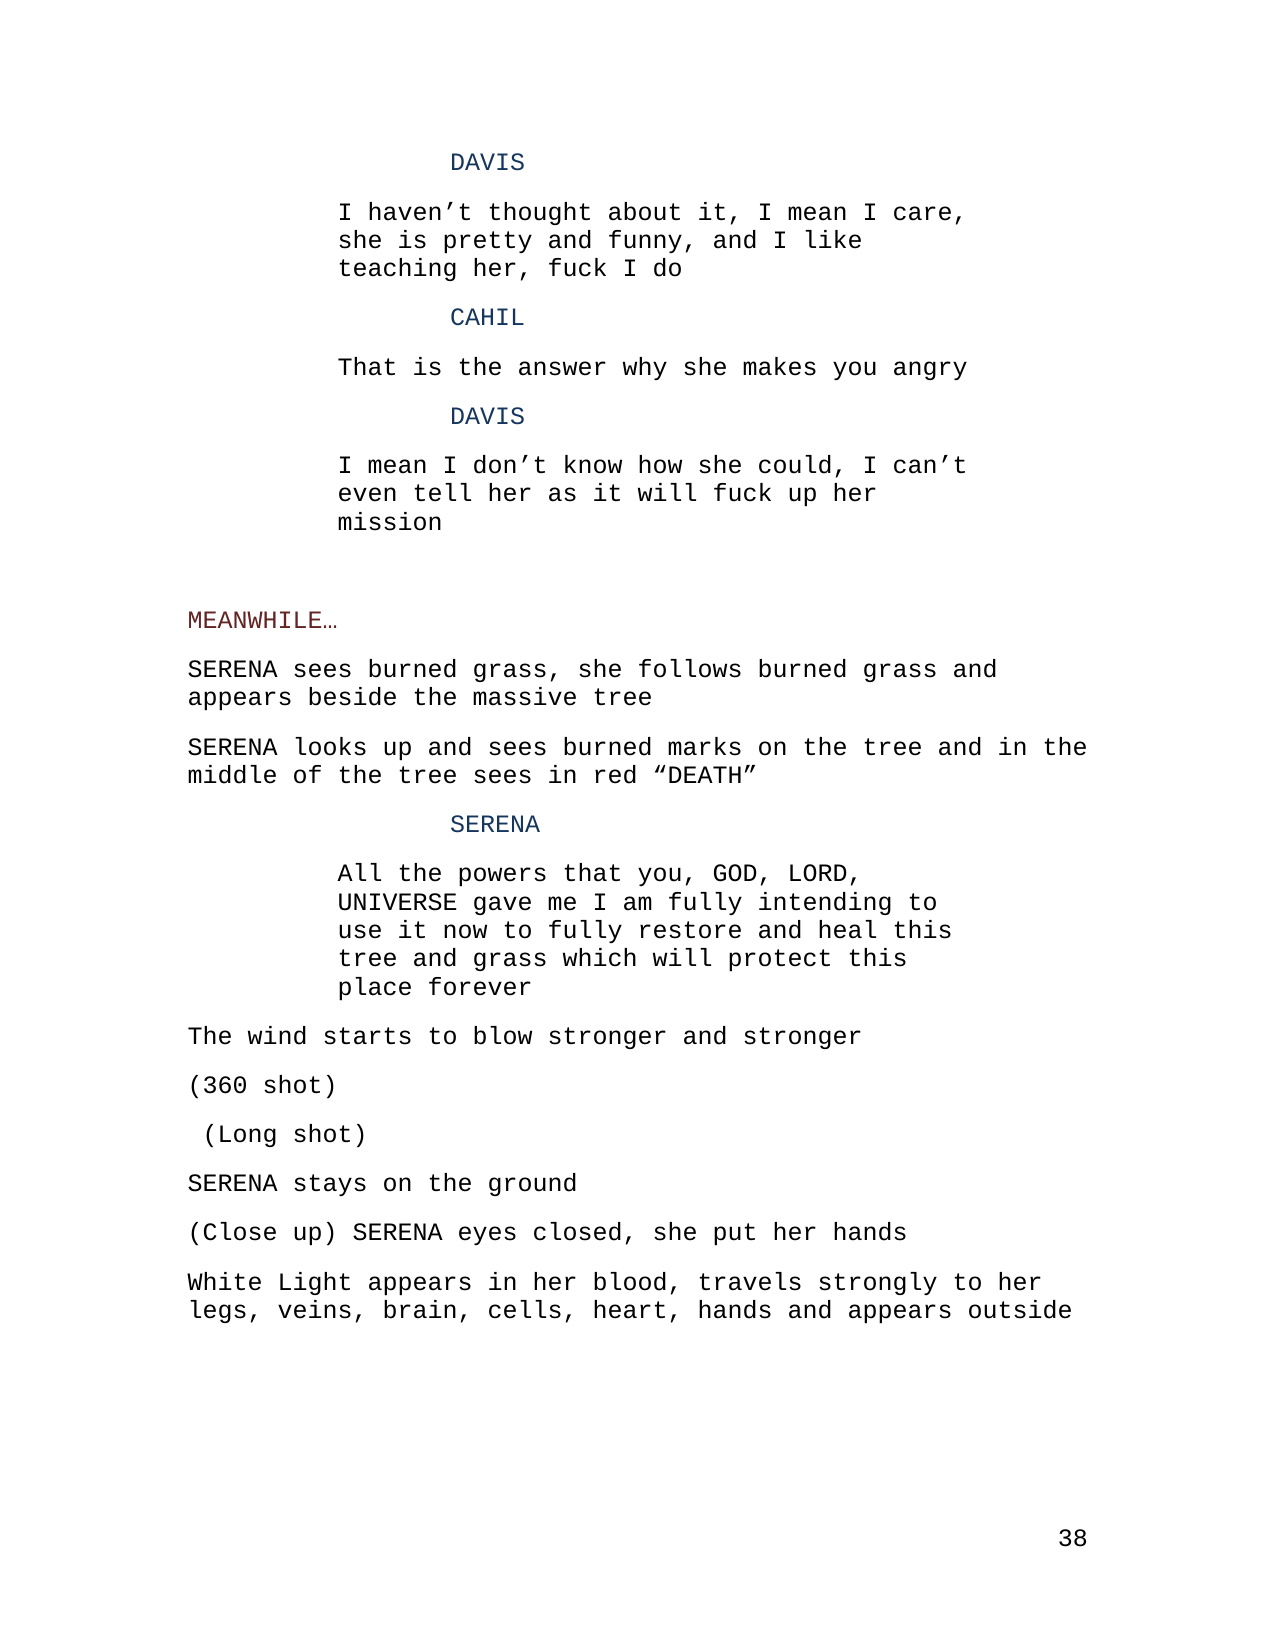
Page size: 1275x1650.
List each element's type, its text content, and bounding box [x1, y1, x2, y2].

text davis [450, 403, 975, 432]
subtitle meanwhile… [187, 607, 1087, 636]
text SERENA stays on the ground [187, 1171, 1087, 1199]
text All the powers that you, GOD, LORD, UNIVERSE gave me I am fully intending to use it now to fully restore and heal this tree and grass which will protect this place forever [337, 861, 975, 1002]
text (Close up) SERENA eyes closed, she put her hands [187, 1220, 1087, 1248]
text davis [450, 150, 975, 178]
text I haven’t thought about it, I mean I care, she is pretty and funny, and I like teaching her, fuck I do [337, 199, 975, 284]
text That is the answer why she makes you angry [337, 354, 975, 382]
text White Light appears in her blood, travels strongly to her legs, veins, brain, cells, heart, hands and appears outside [187, 1269, 1087, 1326]
text cahil [450, 305, 975, 333]
text The wind starts to blow stronger and stronger [187, 1023, 1087, 1052]
text SERENA looks up and sees burned marks on the tree and in the middle of the tree sees in red “DEATH” [187, 734, 1087, 791]
text I mean I don’t know how she could, I can’t even tell her as it will fuck up her mission [337, 452, 975, 537]
text SERENA sees burned grass, she follows burned grass and appears beside the massive tree [187, 657, 1087, 713]
text (360 shot) [187, 1072, 1087, 1101]
text (Long shot) [187, 1122, 1087, 1150]
text serena [450, 812, 975, 840]
